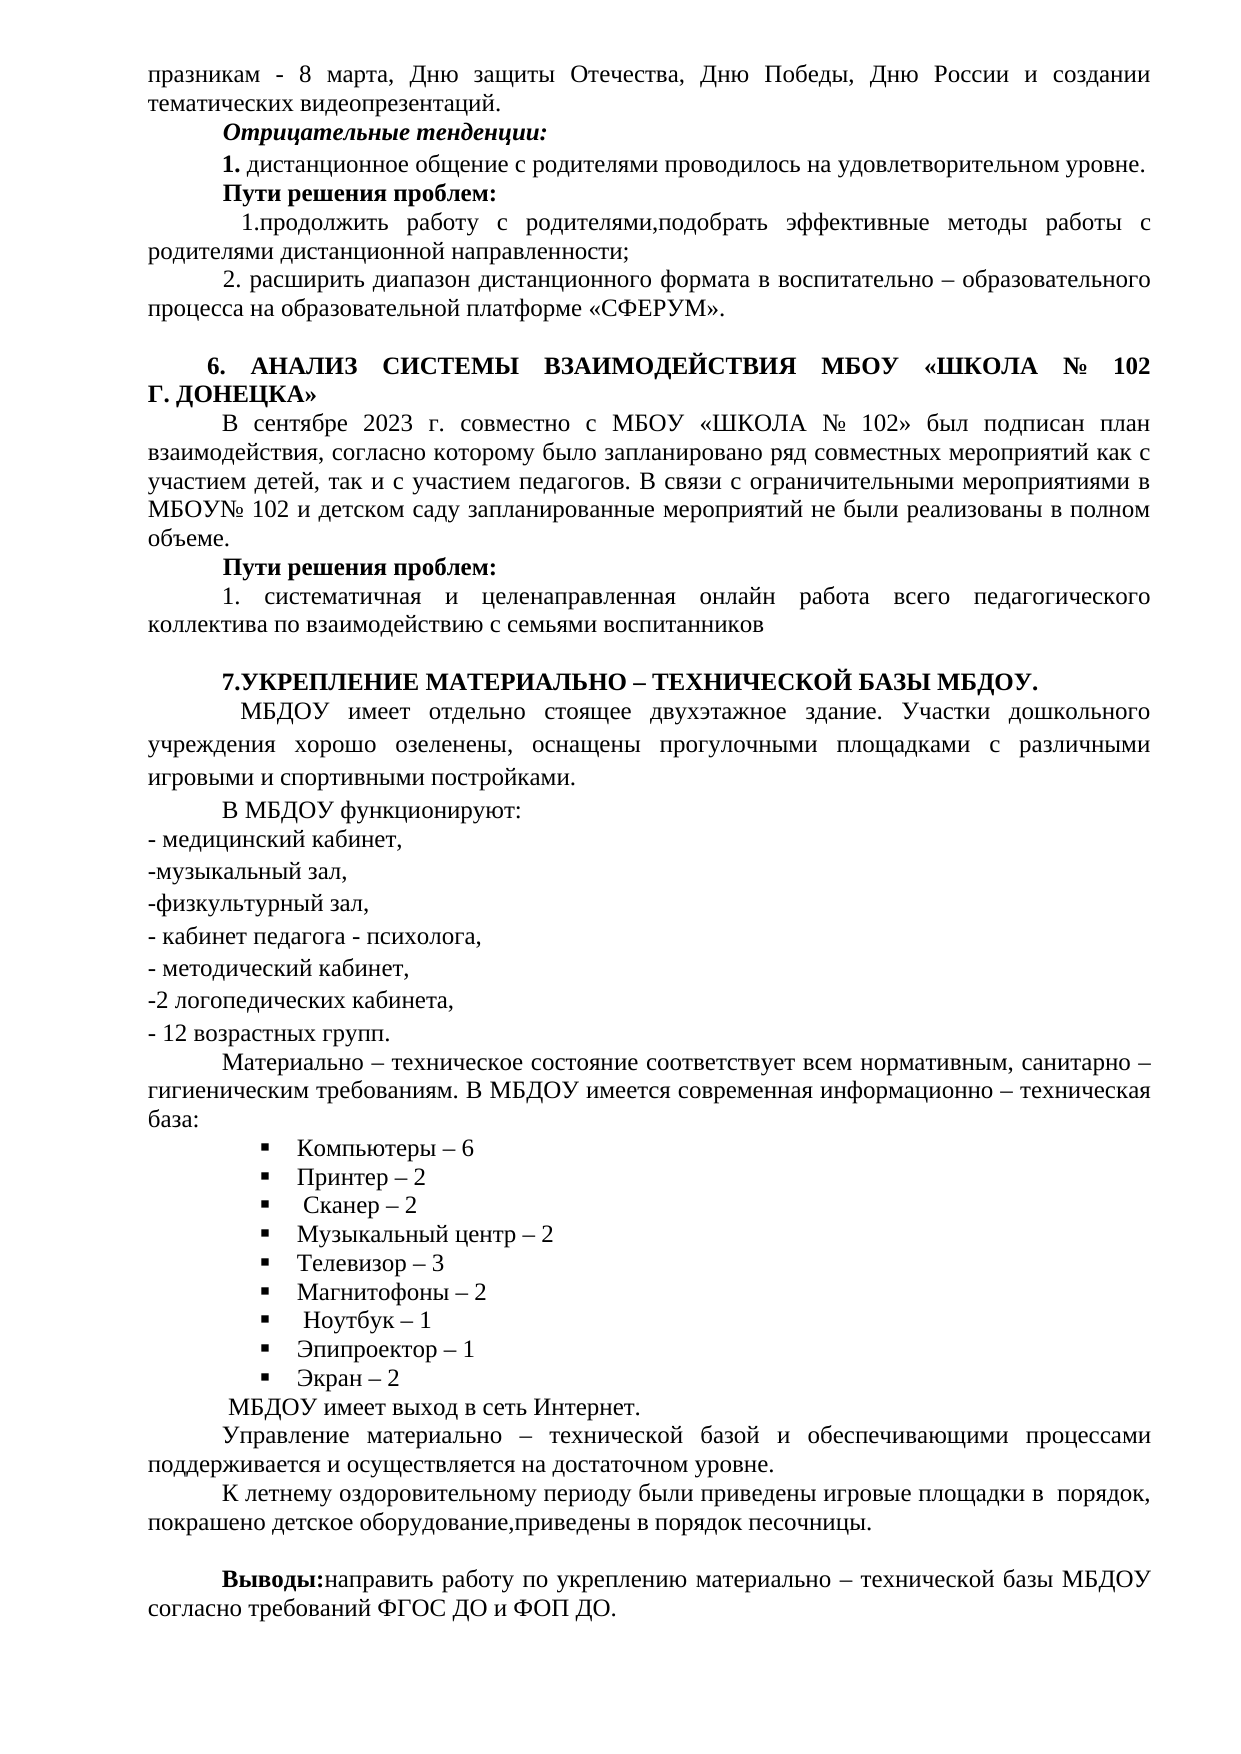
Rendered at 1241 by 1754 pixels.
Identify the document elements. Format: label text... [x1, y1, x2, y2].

list Телевизор – 3 [259, 1248, 1152, 1277]
text Отрицательные тенденции: [148, 117, 1152, 145]
list Музыкальный центр – 2 [259, 1219, 1152, 1248]
text Управление материально – технической базой и обеспечивающими процессами поддерживается и осуществляется на достаточном уровне. [148, 1421, 1152, 1478]
text - кабинет педагога - психолога, [148, 921, 1152, 949]
text 1. систематичная и целенаправленная онлайн работа всего педагогического коллектива по взаимодействию с семьями воспитанников [148, 581, 1152, 638]
text 6. АНАЛИЗ СИСТЕМЫ ВЗАИМОДЕЙСТВИЯ МБОУ «ШКОЛА № 102 Г. ДОНЕЦКА» [148, 351, 1152, 408]
text 1. дистанционное общение с родителями проводилось на удовлетворительном уровне. [148, 149, 1152, 178]
text -физкультурный зал, [148, 888, 1152, 917]
text МБДОУ имеет выход в сеть Интернет. [222, 1392, 1152, 1421]
text К летнему оздоровительному периоду были приведены игровые площадки в порядок, покрашено детское оборудование,приведены в порядок песочницы. [148, 1478, 1152, 1536]
list Магнитофоны – 2 [259, 1277, 1152, 1306]
text В МБДОУ функционируют: [148, 795, 1152, 824]
list Сканер – 2 [259, 1191, 1152, 1219]
list Принтер – 2 [259, 1162, 1152, 1191]
text Пути решения проблем: [148, 178, 1152, 207]
text -2 логопедических кабинета, [148, 986, 1152, 1014]
list Ноутбук – 1 [259, 1306, 1152, 1334]
text 1.продолжить работу с родителями,подобрать эффективные методы работы с родителями дистанционной направленности; [148, 207, 1152, 264]
text В сентябре 2023 г. совместно с МБОУ «ШКОЛА № 102» был подписан план взаимодействия, согласно которому было запланировано ряд совместных мероприятий как с участием детей, так и с участием педагогов. В связи с ограничительными мероприятиями в МБОУ№ 102 и детском саду запланированные мероприятий не были реализованы в полном объеме. [148, 408, 1152, 552]
text -музыкальный зал, [148, 856, 1152, 885]
text Пути решения проблем: [148, 552, 1152, 581]
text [148, 59, 1152, 117]
text Выводы:направить работу по укреплению материально – технической базы МБДОУ согласно требований ФГОС ДО и ФОП ДО. [148, 1564, 1152, 1622]
text - методический кабинет, [148, 953, 1152, 982]
list Компьютеры – 6 [259, 1133, 1152, 1162]
text - медицинский кабинет, [148, 824, 1152, 852]
text 2. расширить диапазон дистанционного формата в воспитательно – образовательного процесса на образовательной платформе «СФЕРУМ». [148, 264, 1152, 322]
text - 12 возрастных групп. [148, 1018, 1152, 1047]
text МБДОУ имеет отдельно стоящее двухэтажное здание. Участки дошкольного учреждения хорошо озеленены, оснащены прогулочными площадками с различными игровыми и спортивными постройками. [148, 696, 1152, 791]
text Материально – техническое состояние соответствует всем нормативным, санитарно – гигиеническим требованиям. В МБДОУ имеется современная информационно – техническая база: [148, 1047, 1152, 1133]
list Экран – 2 [259, 1363, 1152, 1392]
list Эпипроектор – 1 [259, 1334, 1152, 1363]
text 7.УКРЕПЛЕНИЕ МАТЕРИАЛЬНО – ТЕХНИЧЕСКОЙ БАЗЫ МБДОУ. [148, 667, 1152, 696]
